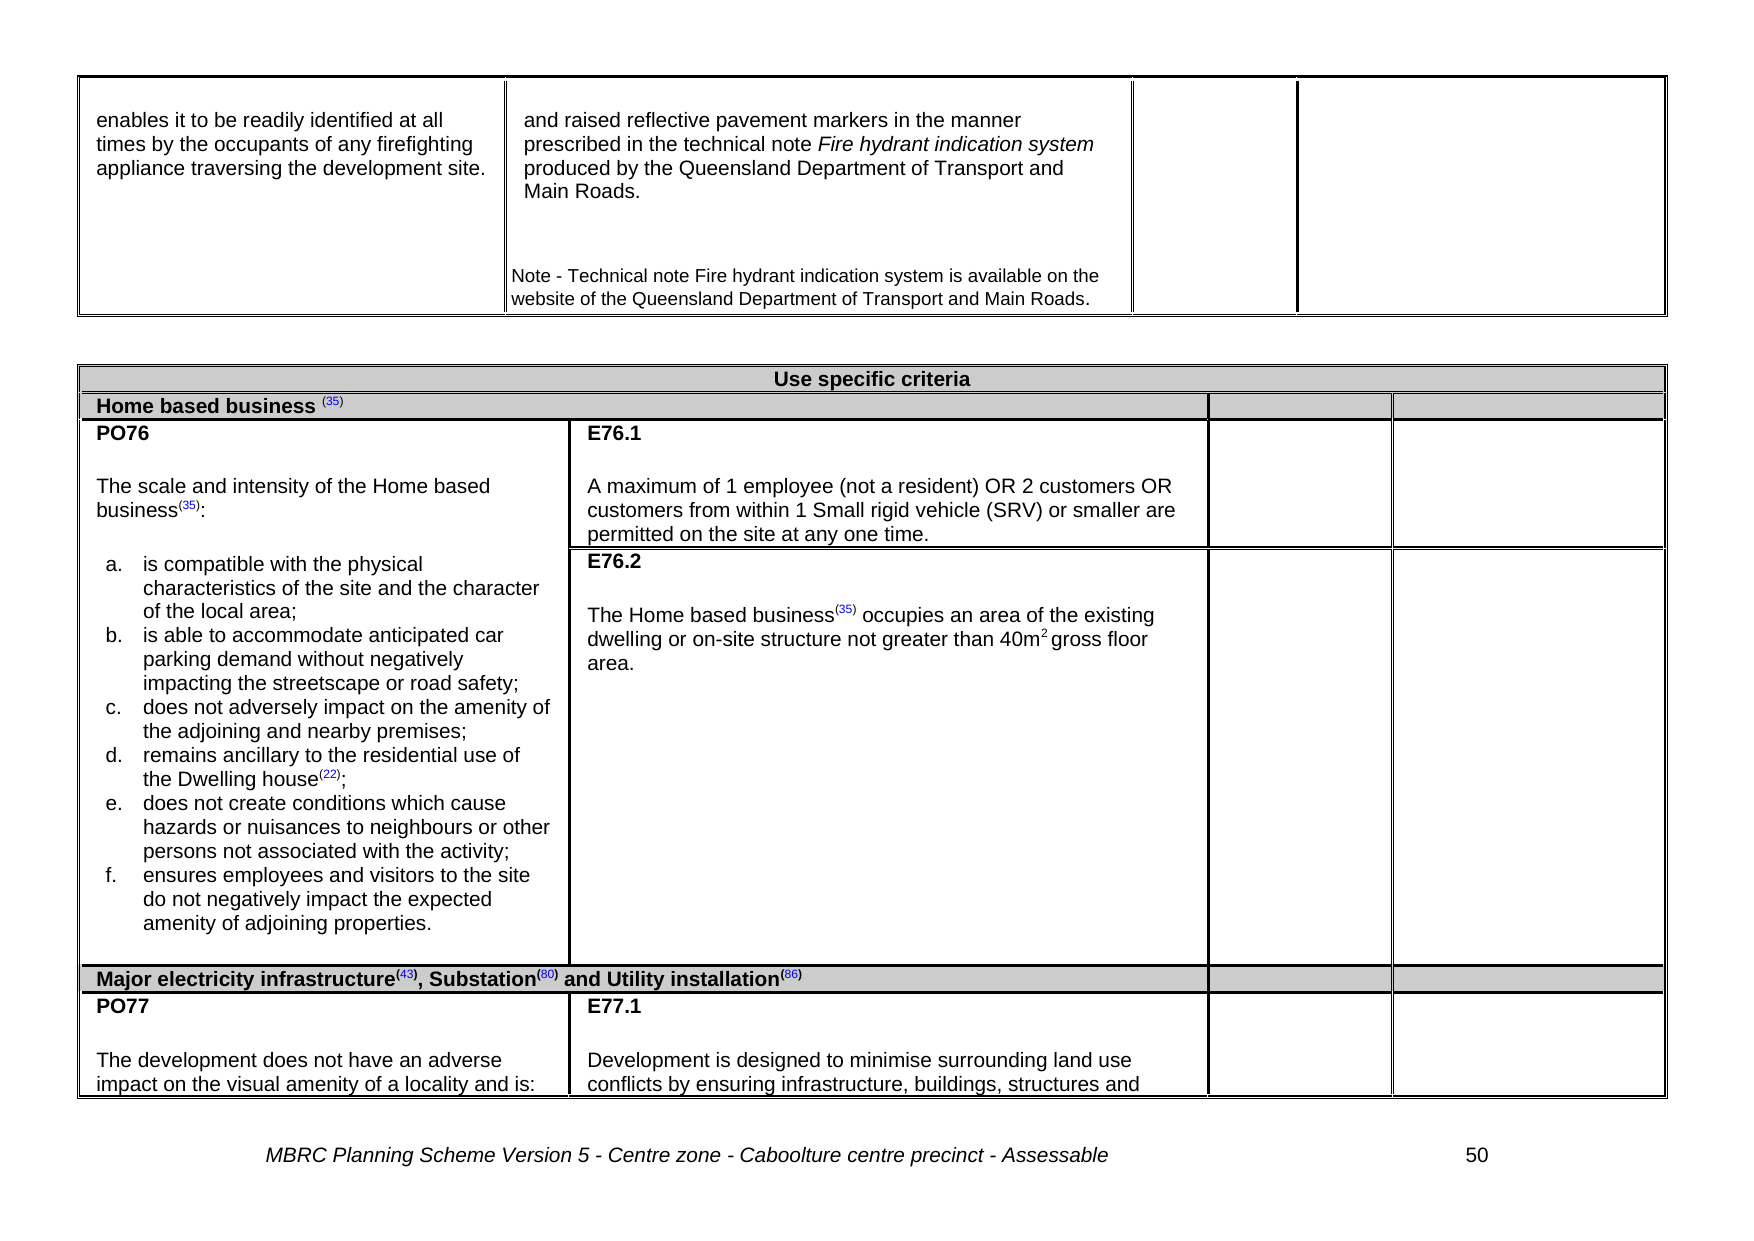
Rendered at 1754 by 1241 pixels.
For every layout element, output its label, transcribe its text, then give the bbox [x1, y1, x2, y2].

table_cell Major electricity infrastructure(43), Substation(80) and Utility installation(86) [80, 964, 1207, 991]
table_cell [1210, 550, 1391, 964]
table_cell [80, 991, 569, 1095]
table_cell E76.1 A maximum of 1 employee (not a resident) OR 2 customers OR customers from within 1 Small rigid vehicle (SRV) or smaller are permitted on the site at any one time. [571, 421, 1207, 546]
table_cell E76.2 The Home based business(35) occupies an area of the existing dwelling or on-site structure not greater than 40m2 gross floor area. [571, 550, 1207, 964]
table_cell Home based business (35) [78, 391, 1208, 418]
table_cell [1210, 967, 1391, 991]
table_cell [1393, 991, 1664, 1095]
table_cell [1394, 418, 1666, 546]
table_cell [1394, 546, 1665, 964]
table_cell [80, 78, 506, 313]
table_cell [1210, 394, 1391, 418]
table_header Use specific criteria [80, 367, 1664, 391]
table_cell [1208, 994, 1393, 1095]
table_cell [1297, 78, 1664, 313]
table_cell [1393, 391, 1666, 418]
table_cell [569, 994, 1208, 1095]
table_cell PO76 The scale and intensity of the Home based business(35): is compatible with the physical characteristics of the site and the character of the local area; is able to accommodate anticipated car parking demand without negatively impacting the streetscape or road safety; does not adversely impact on the amenity of the adjoining and nearby premises; remains ancillary to the residential use of the Dwelling house(22); does not create conditions which cause hazards or nuisances to neighbours or other persons not associated with the activity; ensures employees and visitors to the site do not negatively impact the expected amenity of adjoining properties. [78, 418, 568, 964]
table_cell [1394, 964, 1664, 991]
table_cell [1210, 421, 1391, 546]
table_cell [1133, 77, 1297, 313]
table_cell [506, 78, 1133, 313]
